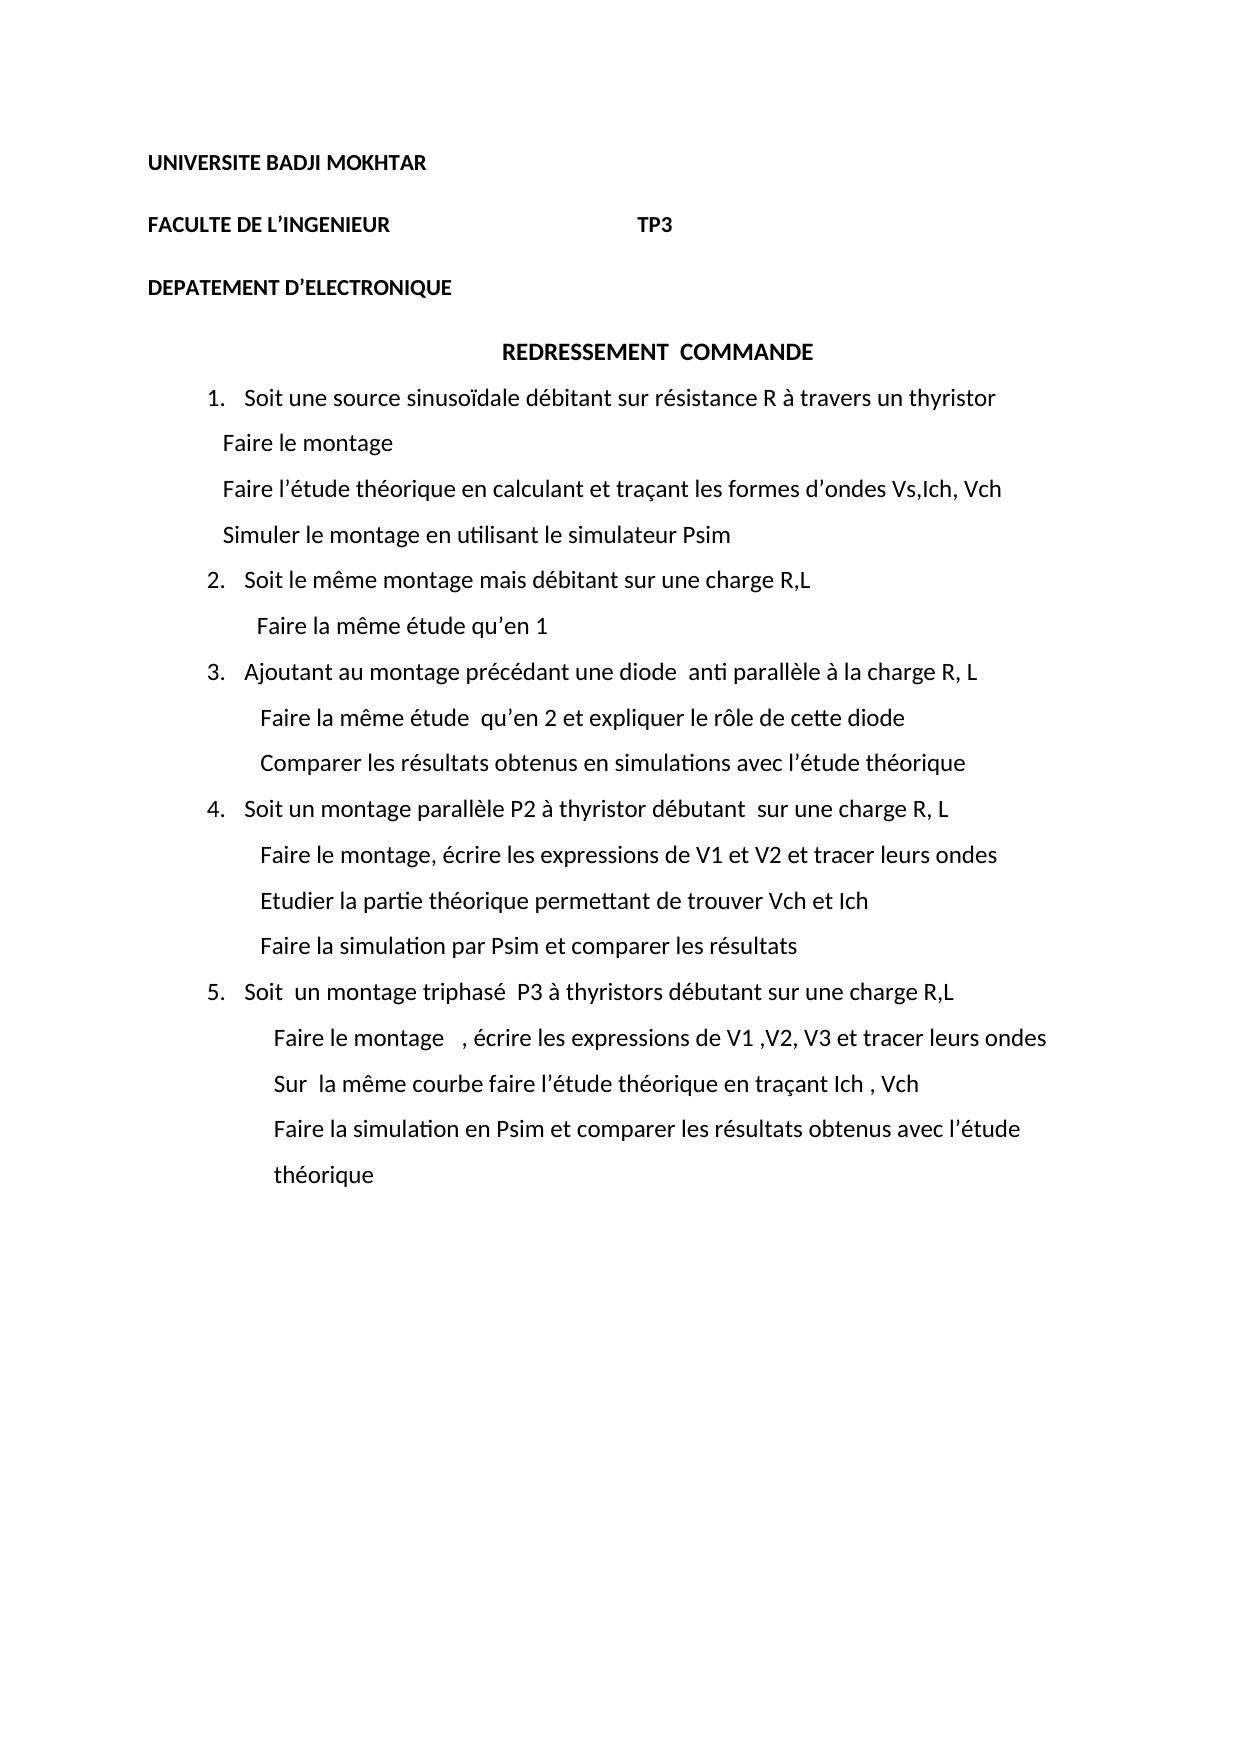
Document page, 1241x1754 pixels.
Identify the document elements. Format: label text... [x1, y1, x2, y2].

list Ajoutant au montage précédant une diode anti parallèle à la charge R, L [207, 656, 1093, 687]
text DEPATEMENT D’ELECTRONIQUE [148, 273, 1093, 301]
list REDRESSEMENT COMMANDE [223, 336, 1093, 367]
list Faire la même étude qu’en 2 et expliquer le rôle de cette diode [260, 702, 1093, 732]
list Faire l’étude théorique en calculant et traçant les formes d’ondes Vs,Ich, Vch [223, 473, 1093, 504]
text UNIVERSITE BADJI MOKHTAR [148, 148, 1093, 176]
list Comparer les résultats obtenus en simulations avec l’étude théorique [260, 748, 1093, 778]
list Simuler le montage en utilisant le simulateur Psim [223, 519, 1093, 549]
list Sur la même courbe faire l’étude théorique en traçant Ich , Vch [274, 1068, 1093, 1098]
list Faire la simulation par Psim et comparer les résultats [260, 931, 1093, 961]
list Faire le montage , écrire les expressions de V1 ,V2, V3 et tracer leurs ondes [274, 1022, 1093, 1052]
list Faire la simulation en Psim et comparer les résultats obtenus avec l’étude théorique [274, 1113, 1093, 1190]
list Faire la même étude qu’en 1 [223, 610, 1093, 641]
list Etudier la partie théorique permettant de trouver Vch et Ich [260, 885, 1093, 915]
list Faire le montage [223, 427, 1093, 458]
list Faire le montage, écrire les expressions de V1 et V2 et tracer leurs ondes [260, 839, 1093, 869]
list Soit une source sinusoïdale débitant sur résistance R à travers un thyristor [207, 382, 1093, 412]
list Soit un montage parallèle P2 à thyristor débutant sur une charge R, L [207, 793, 1093, 824]
list Soit le même montage mais débitant sur une charge R,L [207, 565, 1093, 595]
list Soit un montage triphasé P3 à thyristors débutant sur une charge R,L [207, 976, 1093, 1007]
text FACULTE DE L’INGENIEUR TP3 [148, 210, 1093, 238]
